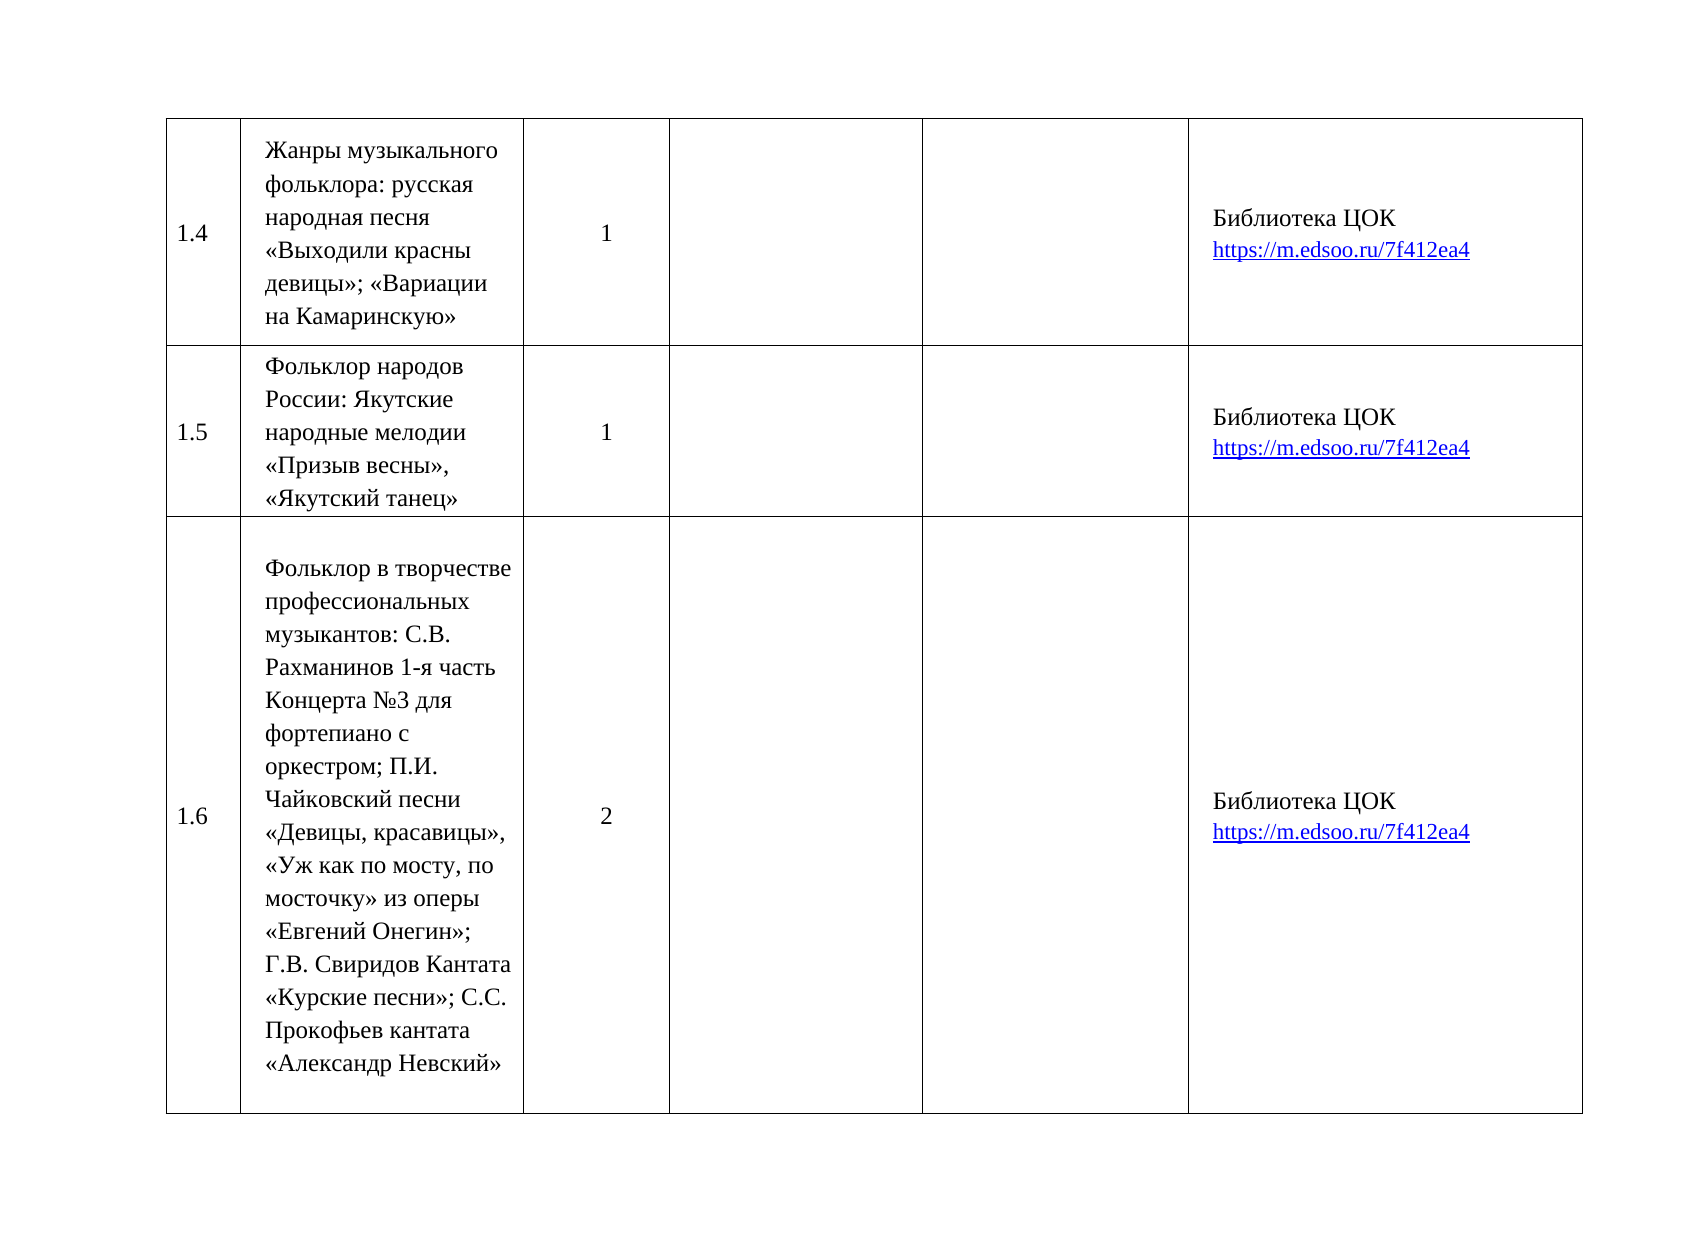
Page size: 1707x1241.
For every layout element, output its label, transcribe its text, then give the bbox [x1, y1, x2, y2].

table_cell 1.5 [167, 346, 240, 516]
table_cell Фольклор народов России: Якутские народные мелодии «Призыв весны», «Якутский танец» [241, 346, 523, 516]
table_cell Фольклор в творчестве профессиональных музыкантов: С.В. Рахманинов 1-я часть Концерта №3 для фортепиано с оркестром; П.И. Чайковский песни «Девицы, красавицы», «Уж как по мосту, по мосточку» из оперы «Евгений Онегин»; Г.В. Свиридов Кантата «Курские песни»; С.С. Прокофьев кантата «Александр Невский» [241, 517, 523, 1112]
table_cell [923, 517, 1188, 1112]
table_cell 1.6 [167, 517, 240, 1112]
table_cell [923, 119, 1188, 345]
table_cell 1 [524, 346, 669, 516]
table_cell [670, 119, 922, 345]
table_cell 2 [524, 517, 669, 1112]
table_cell 1 [524, 119, 669, 345]
table_cell [923, 346, 1188, 516]
table_cell Жанры музыкального фольклора: русская народная песня «Выходили красны девицы»; «Вариации на Камаринскую» [241, 119, 523, 345]
table_cell [670, 346, 922, 516]
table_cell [1189, 346, 1582, 516]
table_cell 1.4 [167, 119, 240, 345]
table_cell [670, 517, 922, 1112]
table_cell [1189, 119, 1582, 345]
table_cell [1189, 517, 1582, 1112]
